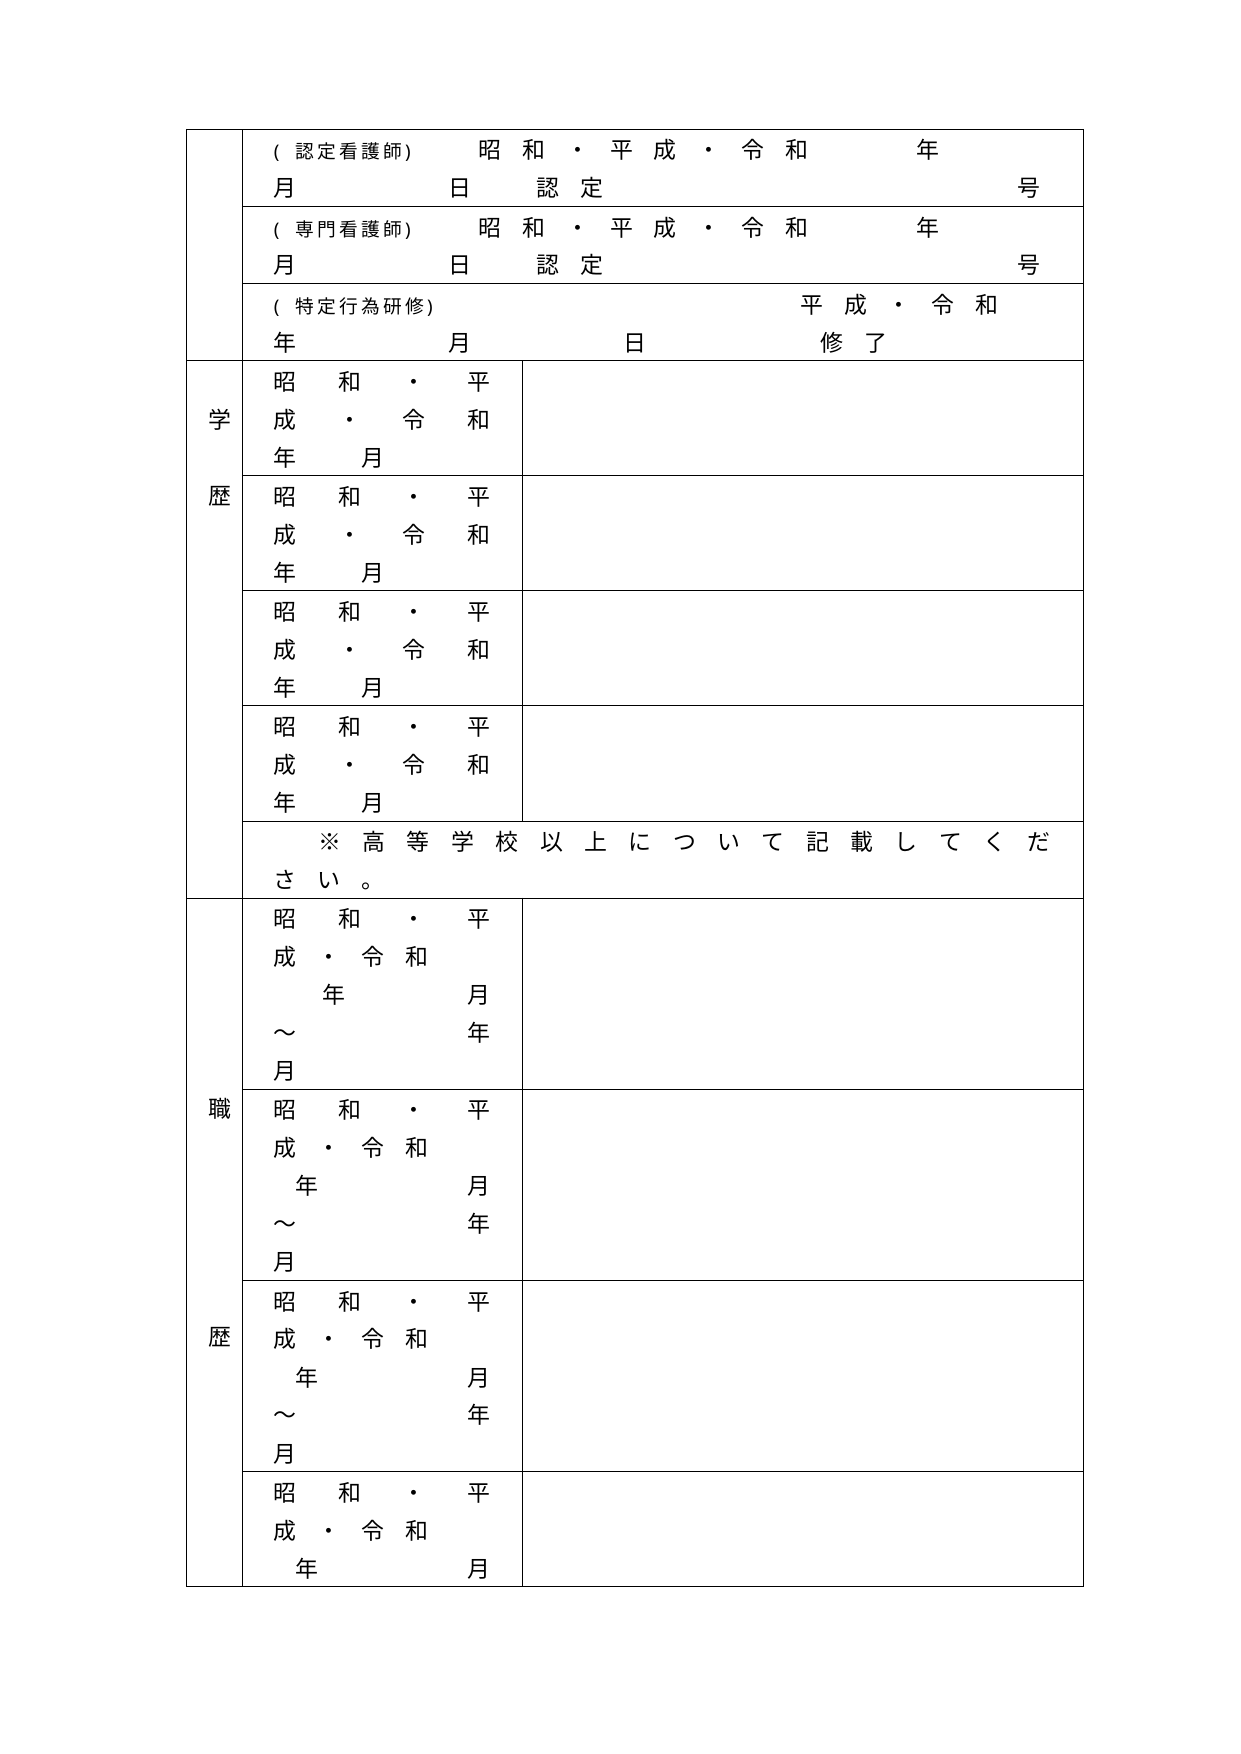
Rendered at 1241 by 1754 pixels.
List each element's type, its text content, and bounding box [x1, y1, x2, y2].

table_cell [523, 899, 1083, 1089]
table_cell (認定看護師) 昭和・平成・令和 年 月 日 認定 号 [243, 130, 1083, 206]
table_cell [523, 1090, 1083, 1280]
table_cell 昭和・平成・令和 年 月 [243, 706, 522, 821]
table_cell 昭和・平成・令和 年 月～ 年 月 [243, 899, 522, 1089]
table_cell 昭和・平成・令和 年 月～ 年 月 [243, 1090, 522, 1280]
table_cell 昭和・平成・令和 年 月～ 年 月 [243, 1281, 522, 1471]
table_cell [523, 476, 1083, 590]
table_cell (特定行為研修) 平成・令和 年 月 日 修了 [243, 284, 1083, 360]
table_cell 昭和・平成・令和 年 月 [243, 591, 522, 705]
table_cell [523, 1472, 1083, 1586]
table_cell [523, 591, 1083, 705]
table_cell 職 歴 [187, 899, 242, 1586]
table_cell (専門看護師) 昭和・平成・令和 年 月 日 認定 号 [243, 207, 1083, 283]
table_cell 学 歴 [187, 361, 242, 898]
table_cell 昭和・平成・令和 年 月 [243, 361, 522, 475]
table_cell ※高等学校以上について記載してください。 [243, 822, 1083, 898]
table_cell [523, 361, 1083, 475]
table_cell 昭和・平成・令和 年 月 [243, 476, 522, 590]
table_cell [523, 706, 1083, 821]
table_cell 昭和・平成・令和 年 月～ 年 月 [243, 1472, 522, 1586]
table_cell [523, 1281, 1083, 1471]
